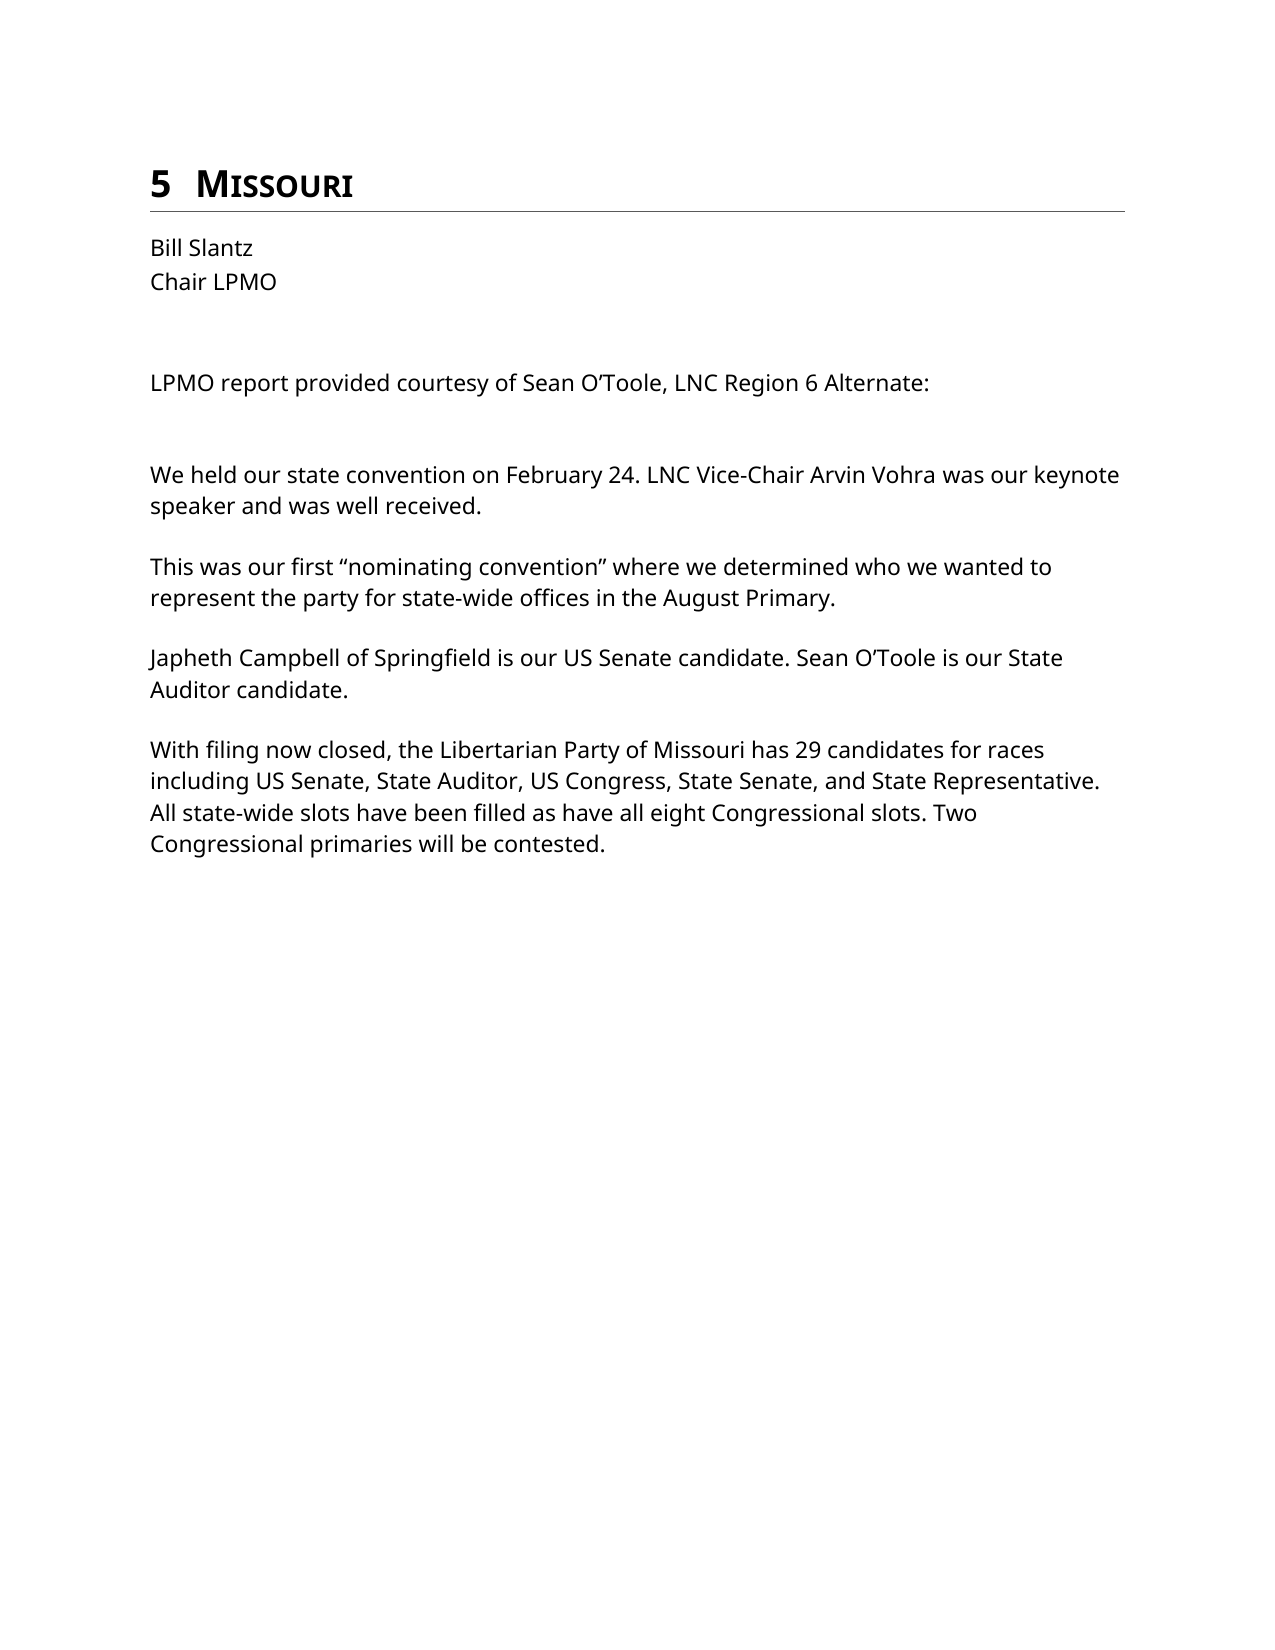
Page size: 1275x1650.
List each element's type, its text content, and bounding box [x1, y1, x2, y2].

text With filing now closed, the Libertarian Party of Missouri has 29 candidates for races including US Senate, State Auditor, US Congress, State Senate, and State Representative. All state-wide slots have been filled as have all eight Congressional slots. Two Congressional primaries will be contested. [150, 734, 1125, 859]
text This was our first “nominating convention” where we determined who we wanted to represent the party for state-wide offices in the August Primary. [150, 551, 1125, 613]
text LPMO report provided courtesy of Sean O’Toole, LNC Region 6 Alternate: [150, 367, 1125, 399]
text Japheth Campbell of Springfield is our US Senate candidate. Sean O’Toole is our State Auditor candidate. [150, 642, 1125, 705]
text We held our state convention on February 24. LNC Vice-Chair Arvin Vohra was our keynote speaker and was well received. [150, 459, 1125, 522]
text Chair LPMO [150, 266, 1125, 297]
text Bill Slantz [150, 232, 1125, 264]
subtitle Missouri [150, 157, 1125, 211]
